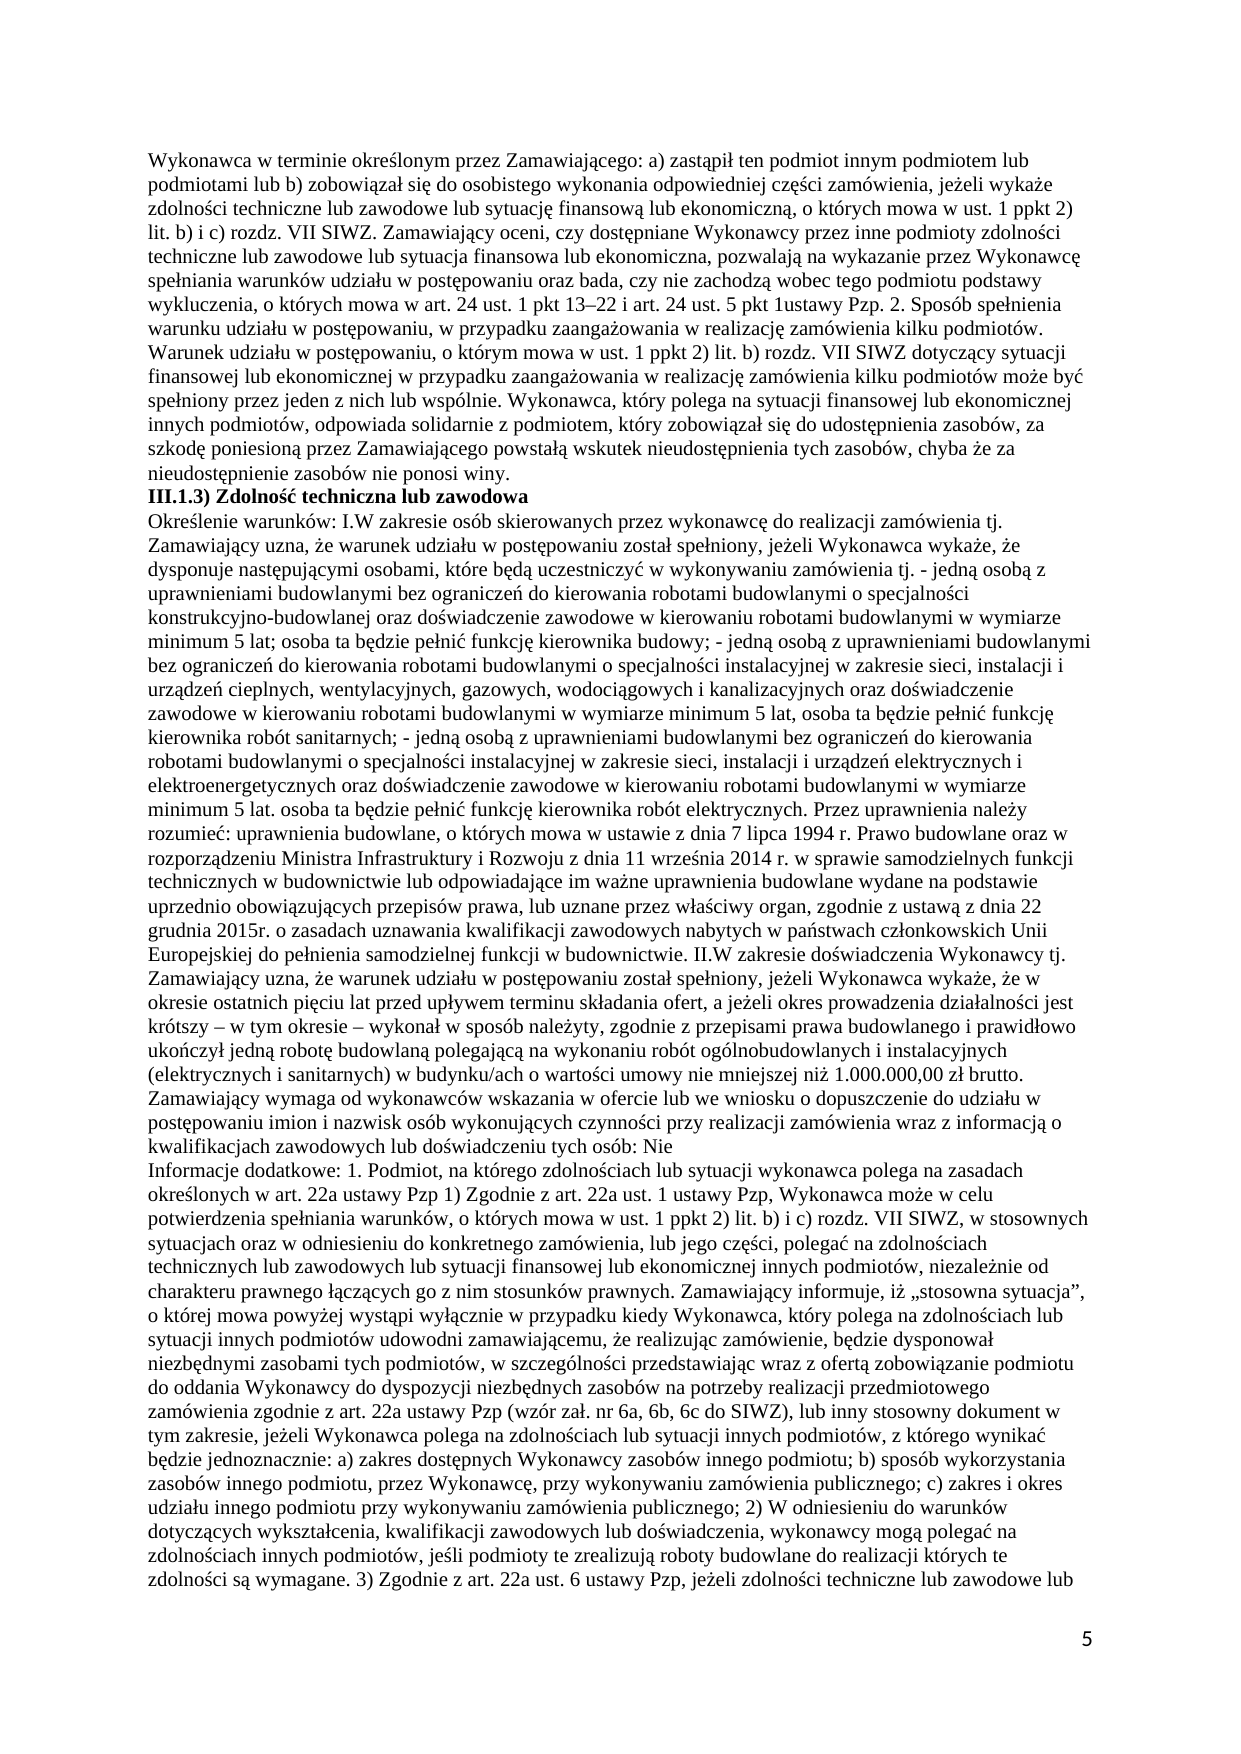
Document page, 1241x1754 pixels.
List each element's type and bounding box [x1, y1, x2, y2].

text [148, 148, 1093, 1591]
